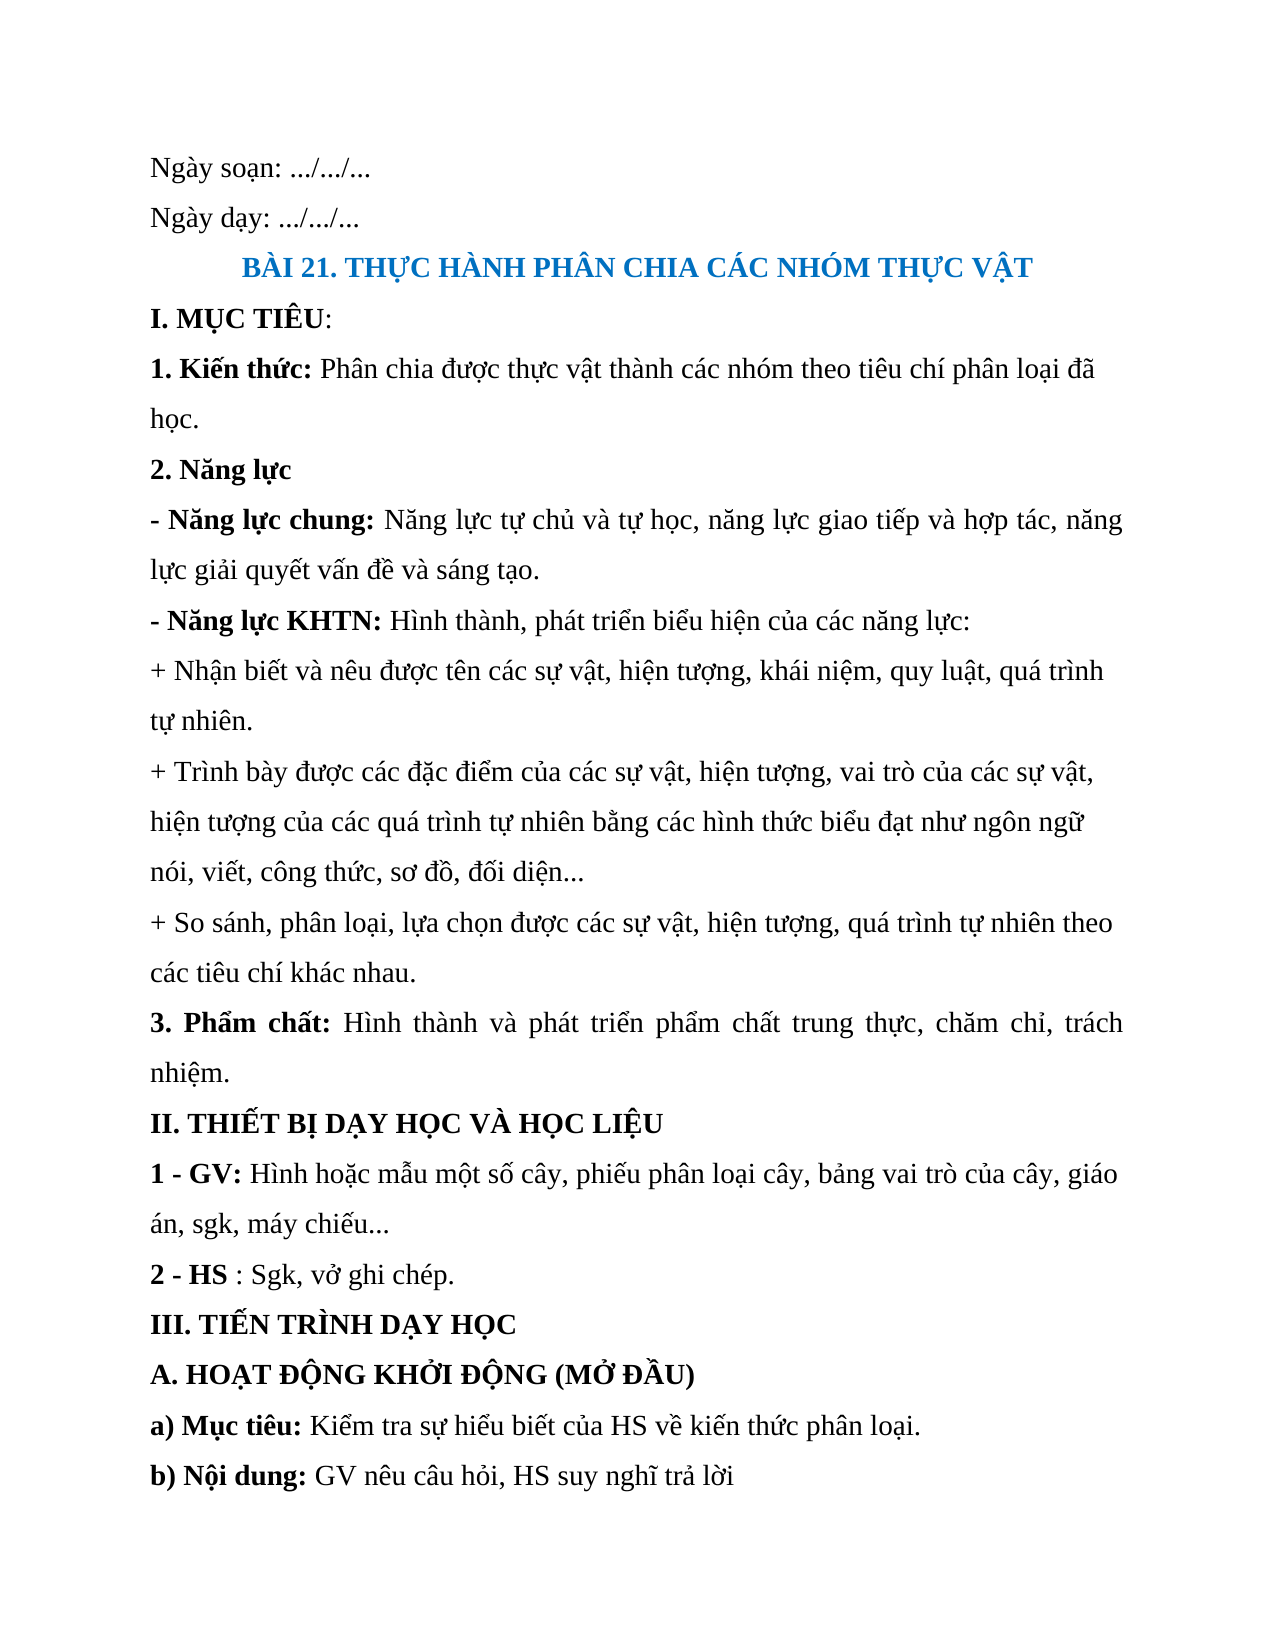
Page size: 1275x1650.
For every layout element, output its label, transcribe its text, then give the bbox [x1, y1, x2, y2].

text - Năng lực chung: Năng lực tự chủ và tự học, năng lực giao tiếp và hợp tác, năng lực giải quyết vấn đề và sáng tạo. [150, 502, 1125, 586]
text + So sánh, phân loại, lựa chọn được các sự vật, hiện tượng, quá trình tự nhiên theo các tiêu chí khác nhau. [150, 905, 1125, 988]
text + Nhận biết và nêu được tên các sự vật, hiện tượng, khái niệm, quy luật, quá trình tự nhiên. [150, 653, 1125, 737]
text 1. Kiến thức: Phân chia được thực vật thành các nhóm theo tiêu chí phân loại đã học. [150, 351, 1125, 435]
subtitle BÀI 21. THỰC HÀNH PHÂN CHIA CÁC NHÓM THỰC VẬT [150, 251, 1125, 284]
text III. TIẾN TRÌNH DẠY HỌC [150, 1307, 1125, 1341]
text A. HOẠT ĐỘNG KHỞI ĐỘNG (MỞ ĐẦU) [150, 1357, 1125, 1391]
text b) Nội dung: GV nêu câu hỏi, HS suy nghĩ trả lời [150, 1458, 1125, 1492]
text Ngày soạn: .../.../... [150, 150, 1125, 183]
text Ngày dạy: .../.../... [150, 200, 1125, 234]
text 1 - GV: Hình hoặc mẫu một số cây, phiếu phân loại cây, bảng vai trò của cây, giáo án, sgk, máy chiếu... [150, 1156, 1125, 1240]
text 2 - HS : Sgk, vở ghi chép. [150, 1257, 1125, 1290]
text I. MỤC TIÊU: [150, 301, 1125, 334]
text 3. Phẩm chất: Hình thành và phát triển phẩm chất trung thực, chăm chỉ, trách nhiệm. [150, 1005, 1125, 1089]
text + Trình bày được các đặc điểm của các sự vật, hiện tượng, vai trò của các sự vật, hiện tượng của các quá trình tự nhiên bằng các hình thức biểu đạt như ngôn ngữ nói, viết, công thức, sơ đồ, đối diện... [150, 754, 1125, 888]
text a) Mục tiêu: Kiểm tra sự hiểu biết của HS về kiến thức phân loại. [150, 1408, 1125, 1441]
text 2. Năng lực [150, 452, 1125, 485]
text - Năng lực KHTN: Hình thành, phát triển biểu hiện của các năng lực: [150, 603, 1125, 636]
text II. THIẾT BỊ DẠY HỌC VÀ HỌC LIỆU [150, 1106, 1125, 1139]
